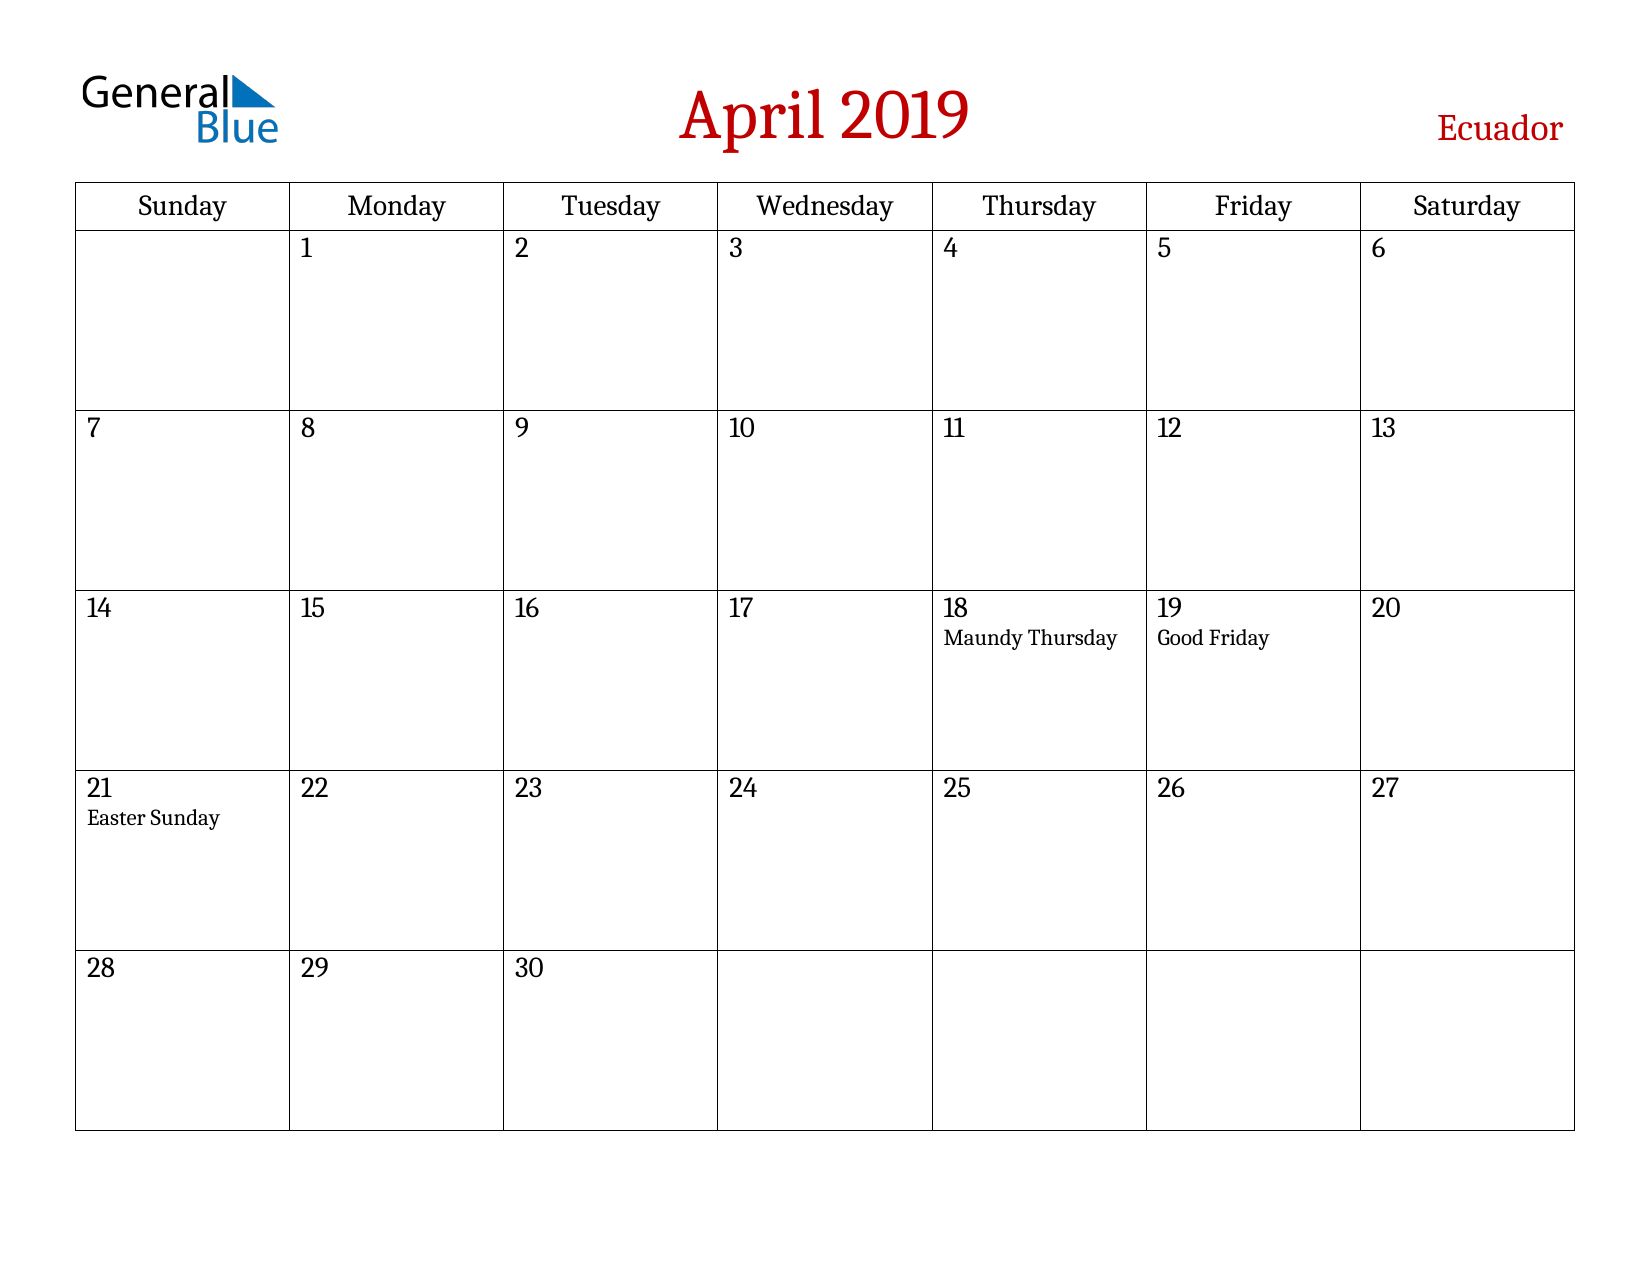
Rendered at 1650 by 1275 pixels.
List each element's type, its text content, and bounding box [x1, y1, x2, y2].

table_cell 17 [718, 591, 932, 625]
table_cell 19 [1147, 591, 1360, 625]
table_cell Friday [1147, 183, 1360, 230]
table_header April 2019 [504, 75, 1146, 182]
table_cell 22 [290, 771, 503, 805]
table_cell 8 [290, 411, 503, 444]
table_cell [1147, 805, 1360, 950]
table_cell 15 [290, 591, 503, 625]
table_cell [1361, 625, 1574, 770]
table_cell Maundy Thursday [933, 625, 1146, 770]
table_cell Sunday [76, 183, 289, 230]
table_cell [290, 265, 503, 410]
table_cell 27 [1361, 771, 1574, 805]
table_cell [718, 625, 932, 770]
table_cell [1361, 985, 1574, 1130]
table_cell [933, 951, 1146, 985]
table_cell 30 [504, 951, 717, 985]
table_cell 24 [718, 771, 932, 805]
table_cell 16 [504, 591, 717, 625]
table_cell [1361, 265, 1574, 410]
table_header [76, 75, 503, 182]
table_cell [933, 985, 1146, 1130]
table_cell 7 [76, 411, 289, 444]
picture [82, 75, 278, 143]
table_cell [504, 445, 717, 590]
table_cell 20 [1361, 591, 1574, 625]
table_cell 21 [76, 771, 289, 805]
table_cell 13 [1361, 411, 1574, 444]
table_cell Tuesday [504, 183, 717, 230]
table_cell [933, 805, 1146, 950]
table_cell 18 [933, 591, 1146, 625]
table_cell 12 [1147, 411, 1360, 444]
table_cell Easter Sunday [76, 805, 289, 950]
table_cell [718, 445, 932, 590]
table_cell [76, 265, 289, 410]
table_cell [1147, 445, 1360, 590]
table_cell [504, 985, 717, 1130]
table_cell [290, 805, 503, 950]
table_cell 9 [504, 411, 717, 444]
table_cell [76, 231, 289, 264]
table_cell [933, 265, 1146, 410]
table_cell Monday [290, 183, 503, 230]
table_cell 10 [718, 411, 932, 444]
table_cell [76, 985, 289, 1130]
table_cell [1147, 985, 1360, 1130]
table_cell [1361, 951, 1574, 985]
table_cell [718, 985, 932, 1130]
table_cell 11 [933, 411, 1146, 444]
table_cell 5 [1147, 231, 1360, 264]
table_header Ecuador [1146, 75, 1574, 182]
table_cell [1147, 951, 1360, 985]
table_cell 14 [76, 591, 289, 625]
table_cell 6 [1361, 231, 1574, 264]
table_cell [290, 625, 503, 770]
table_cell 4 [933, 231, 1146, 264]
table_cell [76, 445, 289, 590]
table_cell 29 [290, 951, 503, 985]
table_cell [504, 265, 717, 410]
table_cell Wednesday [718, 183, 932, 230]
table_cell Saturday [1361, 183, 1574, 230]
table_cell Good Friday [1147, 625, 1360, 770]
table_cell [290, 445, 503, 590]
table_cell [1361, 805, 1574, 950]
table_cell [504, 625, 717, 770]
table_cell Thursday [933, 183, 1146, 230]
table_cell [504, 805, 717, 950]
table_cell [1361, 445, 1574, 590]
table_cell 1 [290, 231, 503, 264]
table_cell [1147, 265, 1360, 410]
table_cell 28 [76, 951, 289, 985]
table_cell 2 [504, 231, 717, 264]
table_cell [718, 805, 932, 950]
table_cell 3 [718, 231, 932, 264]
table_cell [290, 985, 503, 1130]
table_cell [718, 265, 932, 410]
table_cell 23 [504, 771, 717, 805]
table_cell [76, 625, 289, 770]
table_cell 26 [1147, 771, 1360, 805]
table_cell 25 [933, 771, 1146, 805]
table_cell [933, 445, 1146, 590]
table_cell [718, 951, 932, 985]
